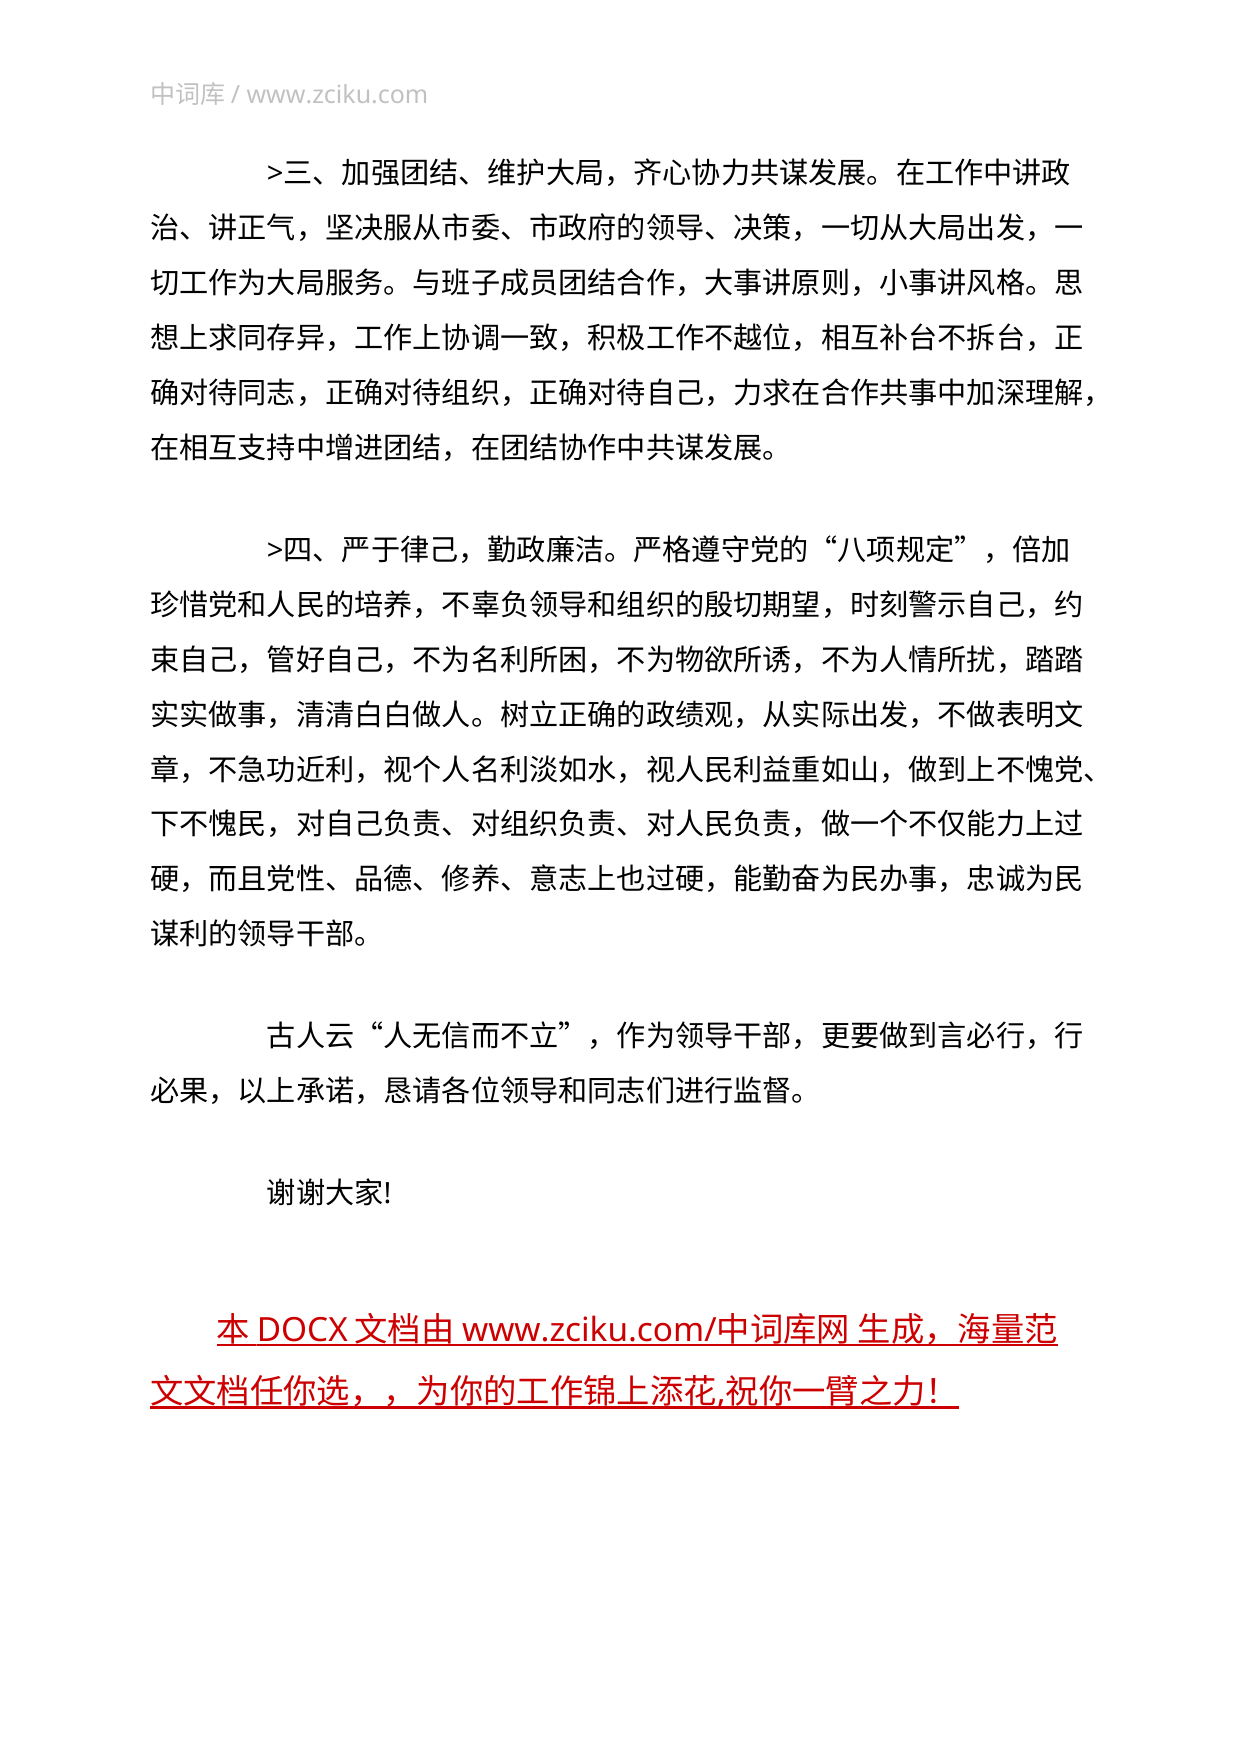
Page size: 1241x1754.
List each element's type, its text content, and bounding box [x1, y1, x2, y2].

text 古人云“人无信而不立”，作为领导干部，更要做到言必行，行必果，以上承诺，恳请各位领导和同志们进行监督。 [150, 1012, 1090, 1110]
text 谢谢大家! [150, 1169, 1090, 1212]
text >四、严于律己，勤政廉洁。严格遵守党的“八项规定”，倍加珍惜党和人民的培养，不辜负领导和组织的殷切期望，时刻警示自己，约束自己，管好自己，不为名利所困，不为物欲所诱，不为人情所扰，踏踏实实做事，清清白白做人。树立正确的政绩观，从实际出发，不做表明文章，不急功近利，视个人名利淡如水，视人民利益重如山，做到上不愧党、下不愧民，对自己负责、对组织负责、对人民负责，做一个不仅能力上过硬，而且党性、品德、修养、意志上也过硬，能勤奋为民办事，忠诚为民谋利的领导干部。 [150, 526, 1090, 953]
text 本DOCX文档由 www.zciku.com/中词库网 生成，海量范文文档任你选，，为你的工作锦上添花,祝你一臂之力！ [150, 1302, 1090, 1414]
text >三、加强团结、维护大局，齐心协力共谋发展。在工作中讲政治、讲正气，坚决服从市委、市政府的领导、决策，一切从大局出发，一切工作为大局服务。与班子成员团结合作，大事讲原则，小事讲风格。思想上求同存异，工作上协调一致，积极工作不越位，相互补台不拆台，正确对待同志，正确对待组织，正确对待自己，力求在合作共事中加深理解，在相互支持中增进团结，在团结协作中共谋发展。 [150, 150, 1090, 467]
